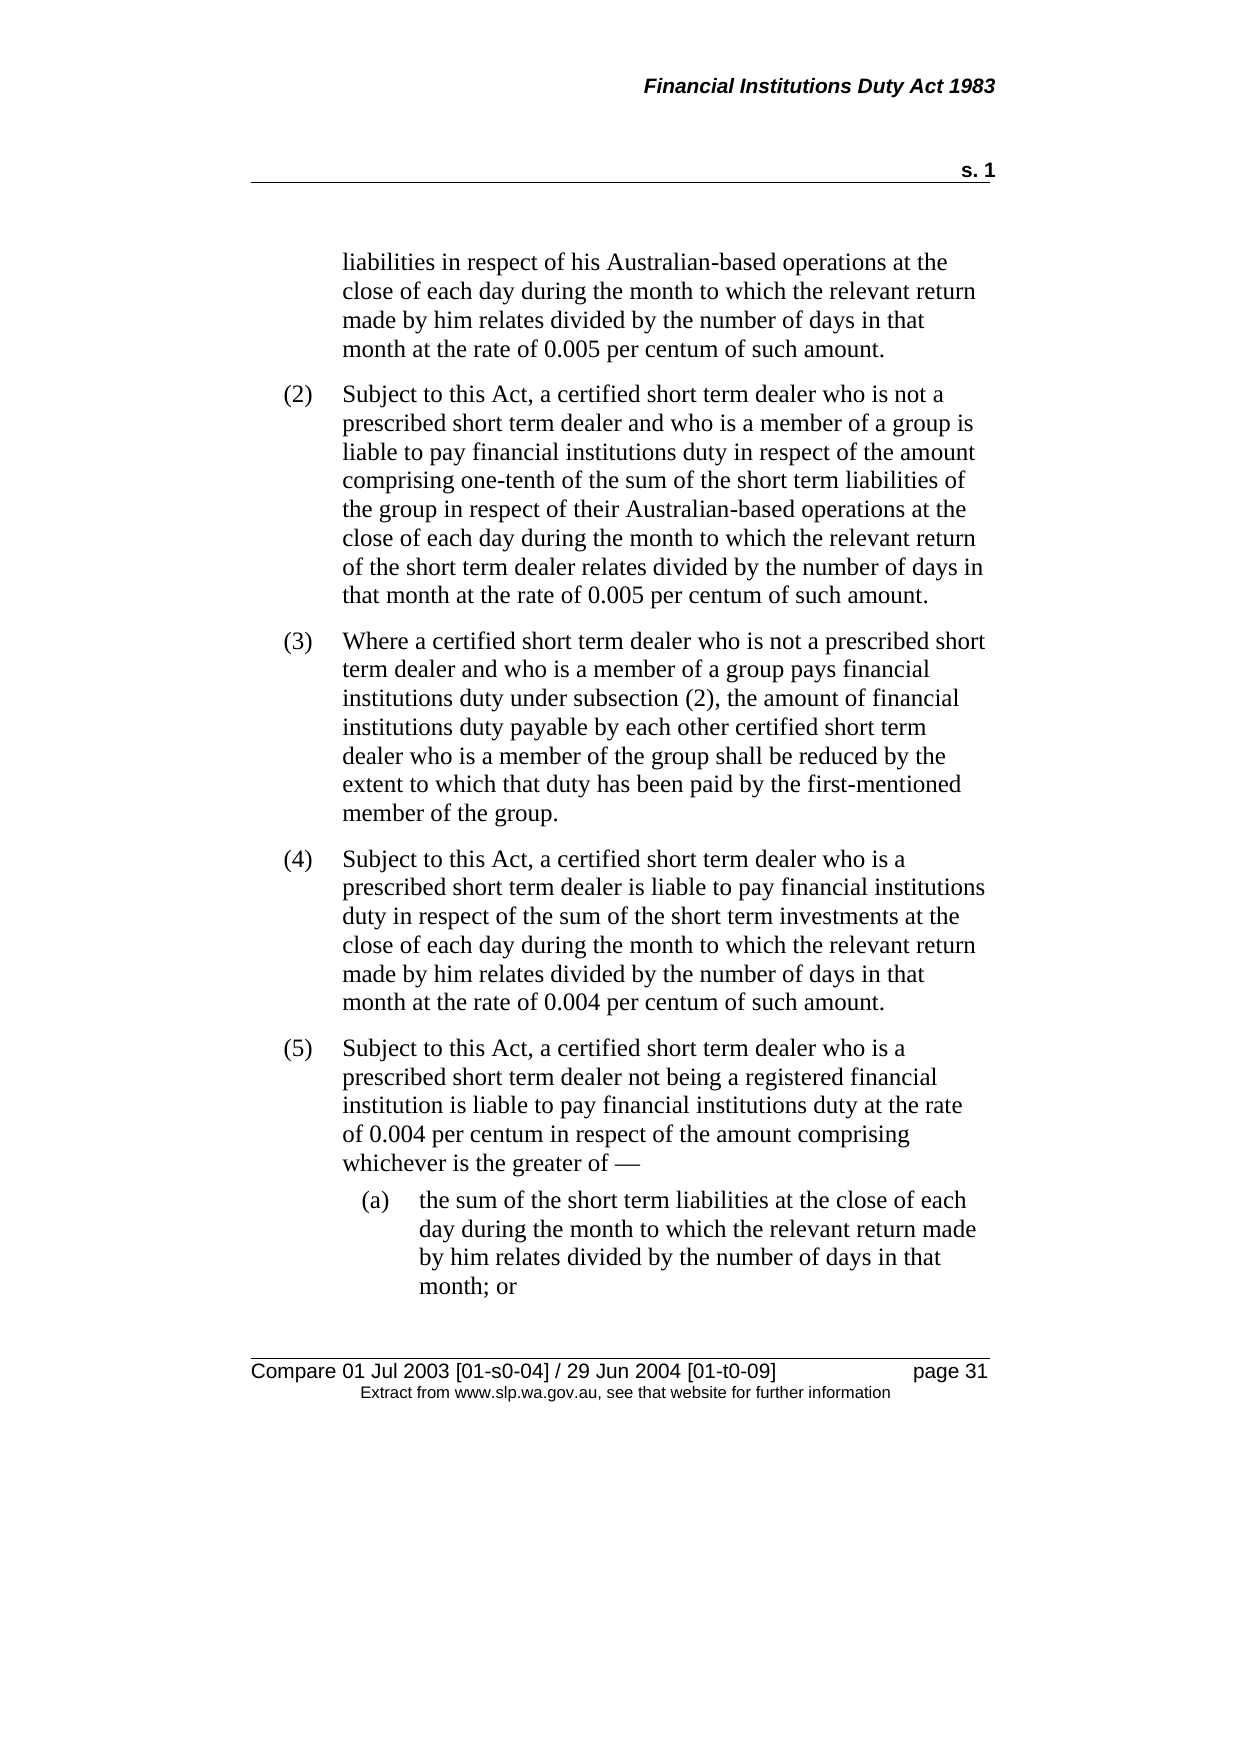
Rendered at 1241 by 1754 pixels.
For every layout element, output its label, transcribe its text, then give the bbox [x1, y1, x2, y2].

text (4) Subject to this Act, a certified short term dealer who is a prescribed short term dealer is liable to pay financial institutions duty in respect of the sum of the short term investments at the close of each day during the month to which the relevant return made by him relates divided by the number of days in that month at the rate of 0.004 per centum of such amount. [251, 844, 990, 1016]
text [251, 247, 990, 362]
text (5) Subject to this Act, a certified short term dealer who is a prescribed short term dealer not being a registered financial institution is liable to pay financial institutions duty at the rate of 0.004 per centum in respect of the amount comprising whichever is the greater of — [251, 1033, 990, 1177]
text (3) Where a certified short term dealer who is not a prescribed short term dealer and who is a member of a group pays financial institutions duty under subsection (2), the amount of financial institutions duty payable by each other certified short term dealer who is a member of the group shall be reduced by the extent to which that duty has been paid by the first-mentioned member of the group. [251, 626, 990, 827]
text (a) the sum of the short term liabilities at the close of each day during the month to which the relevant return made by him relates divided by the number of days in that month; or [251, 1185, 990, 1300]
text (2) Subject to this Act, a certified short term dealer who is not a prescribed short term dealer and who is a member of a group is liable to pay financial institutions duty in respect of the amount comprising one-tenth of the sum of the short term liabilities of the group in respect of their Australian-based operations at the close of each day during the month to which the relevant return of the short term dealer relates divided by the number of days in that month at the rate of 0.005 per centum of such amount. [251, 379, 990, 609]
